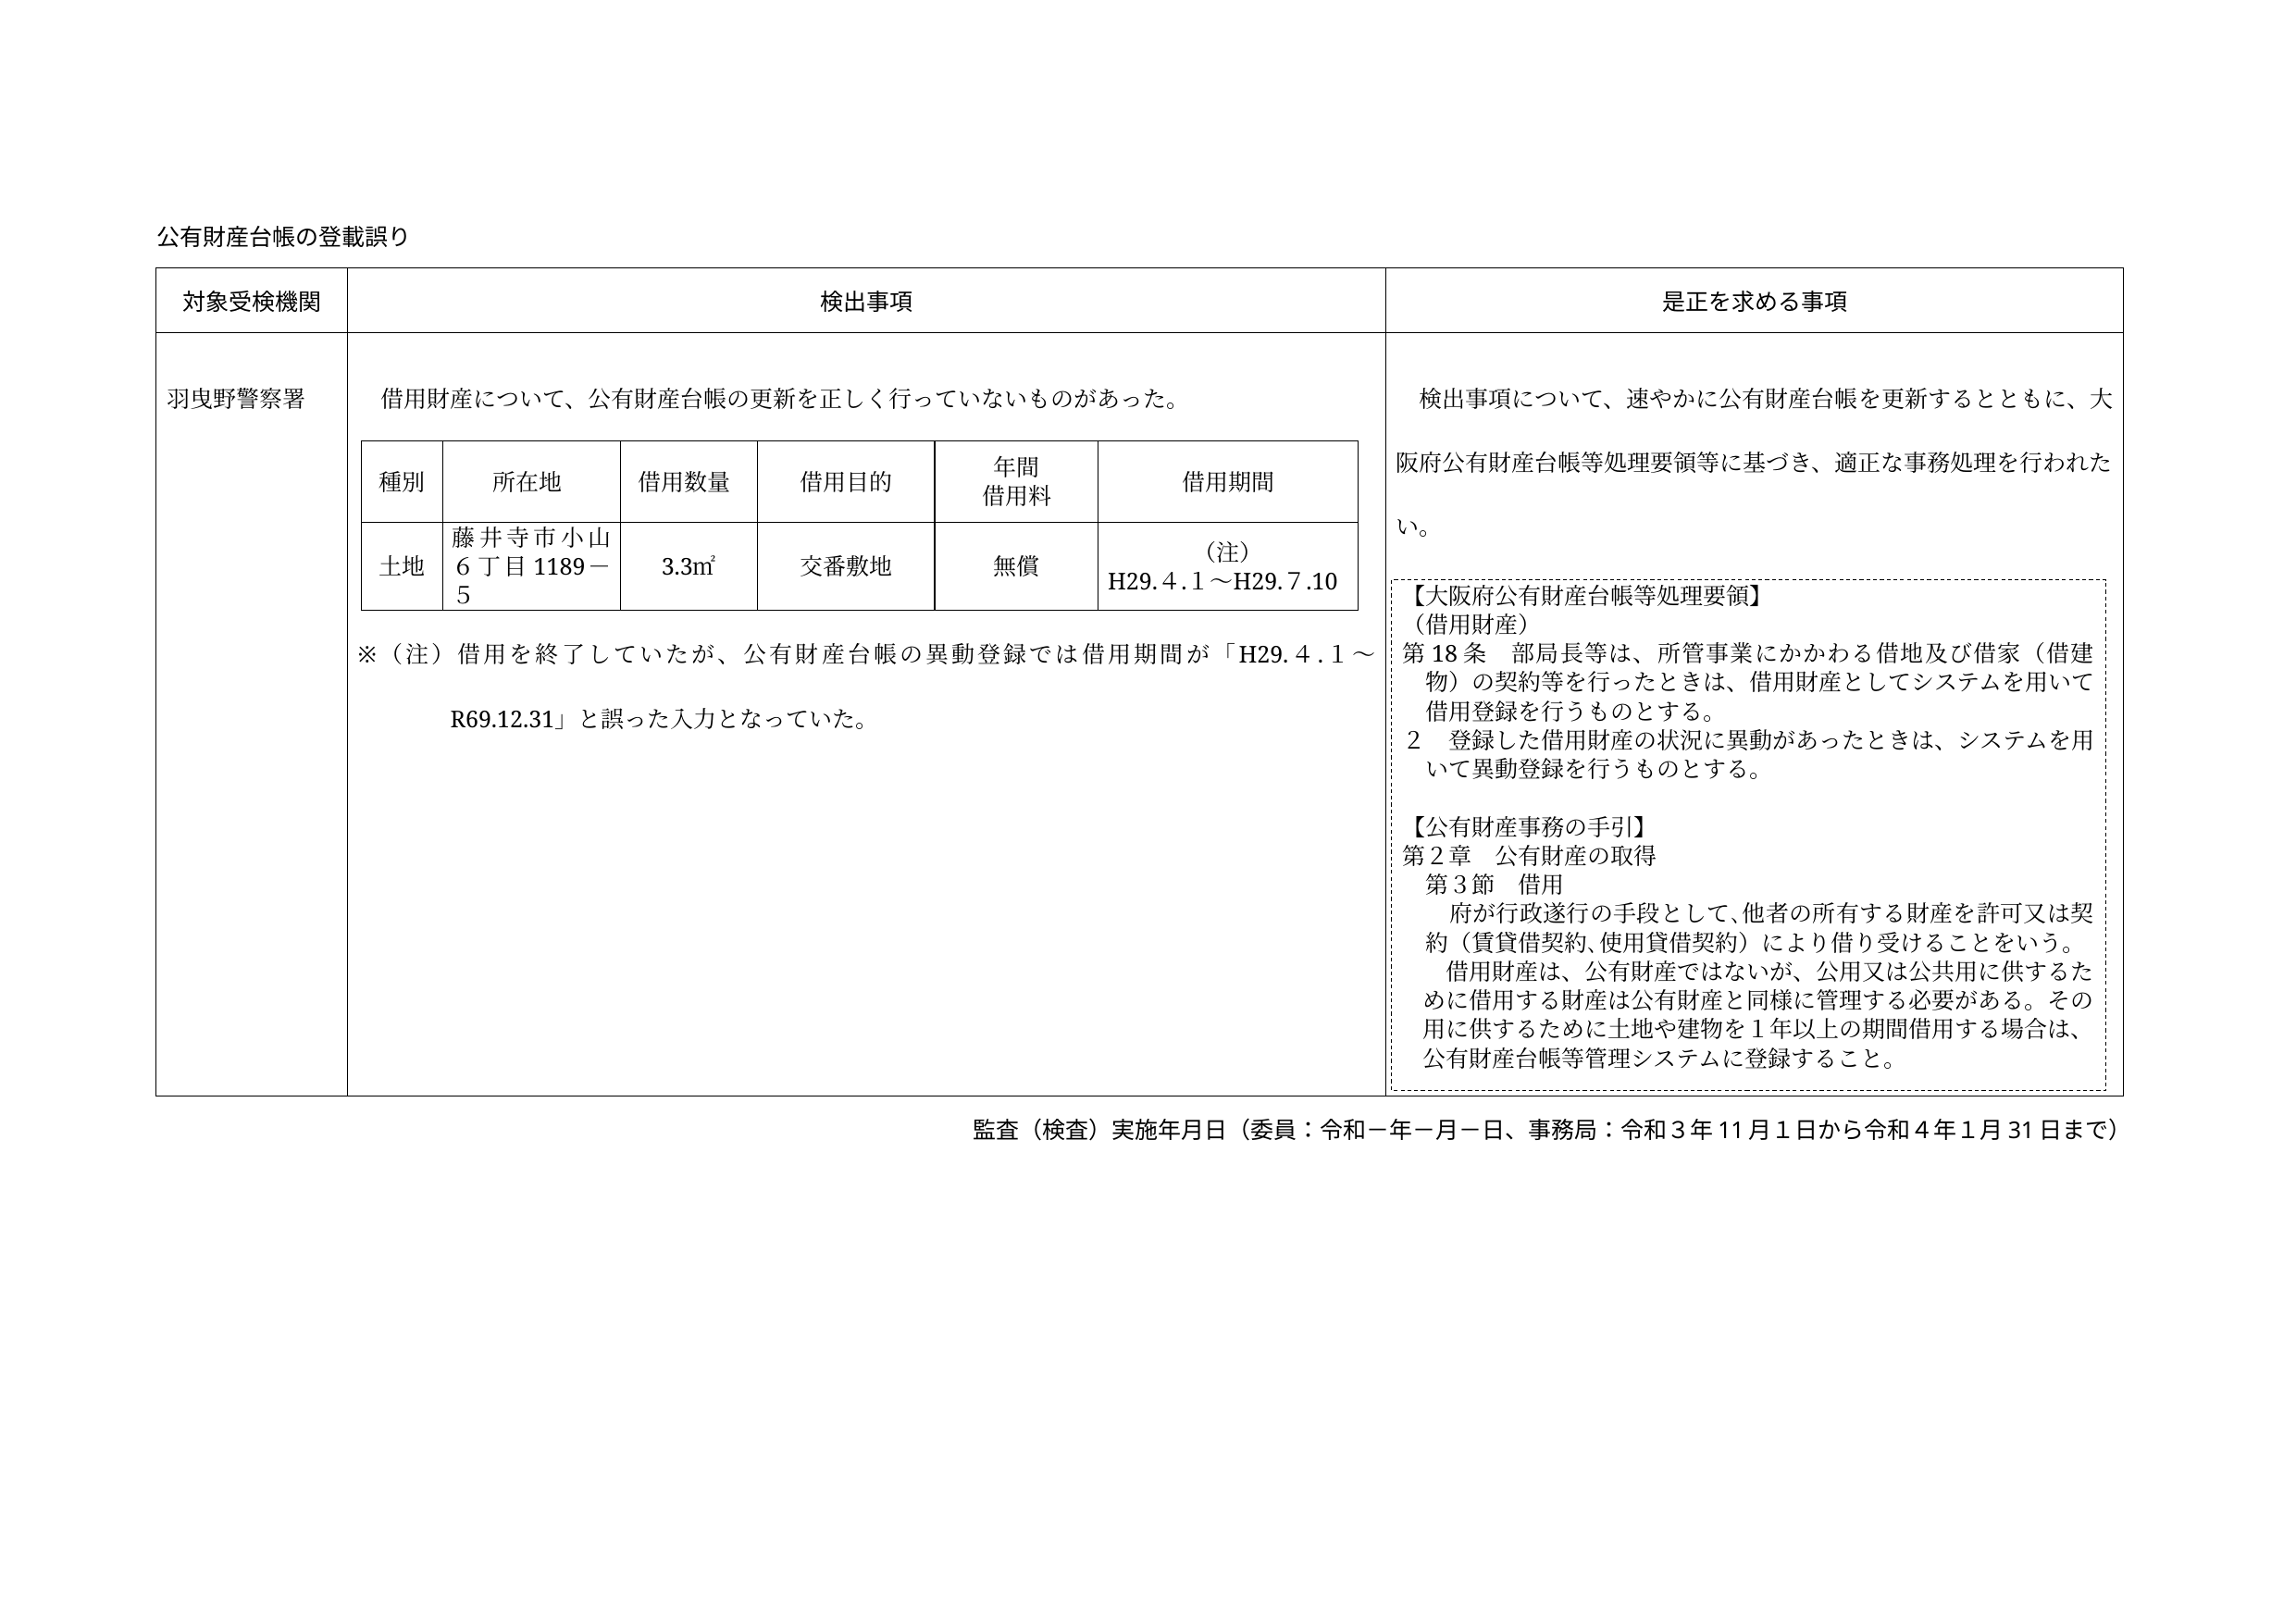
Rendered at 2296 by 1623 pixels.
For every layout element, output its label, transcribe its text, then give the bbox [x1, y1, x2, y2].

table_cell 借用財産について、公有財産台帳の更新を正しく行っていないものがあった。 ※（注）借用を終了していたが、公有財産台帳の異動登録では借用期間が「H29.４.１～R69.12.31」と誤った入力となっていた。 [348, 333, 1385, 1096]
table_cell 羽曳野警察署 [156, 333, 347, 1096]
table_header 検出事項 [348, 268, 1385, 332]
table_cell 検出事項について、速やかに公有財産台帳を更新するとともに、大阪府公有財産台帳等処理要領等に基づき、適正な事務処理を行われたい。 [1386, 333, 2123, 1096]
table_header 是正を求める事項 [1386, 268, 2123, 332]
text 監査（検査）実施年月日（委員：令和－年－月－日、事務局：令和３年11月１日から令和４年１月31日まで） [156, 1096, 2131, 1160]
text 公有財産台帳の登載誤り [156, 204, 2131, 267]
table_header 対象受検機関 [156, 268, 347, 332]
